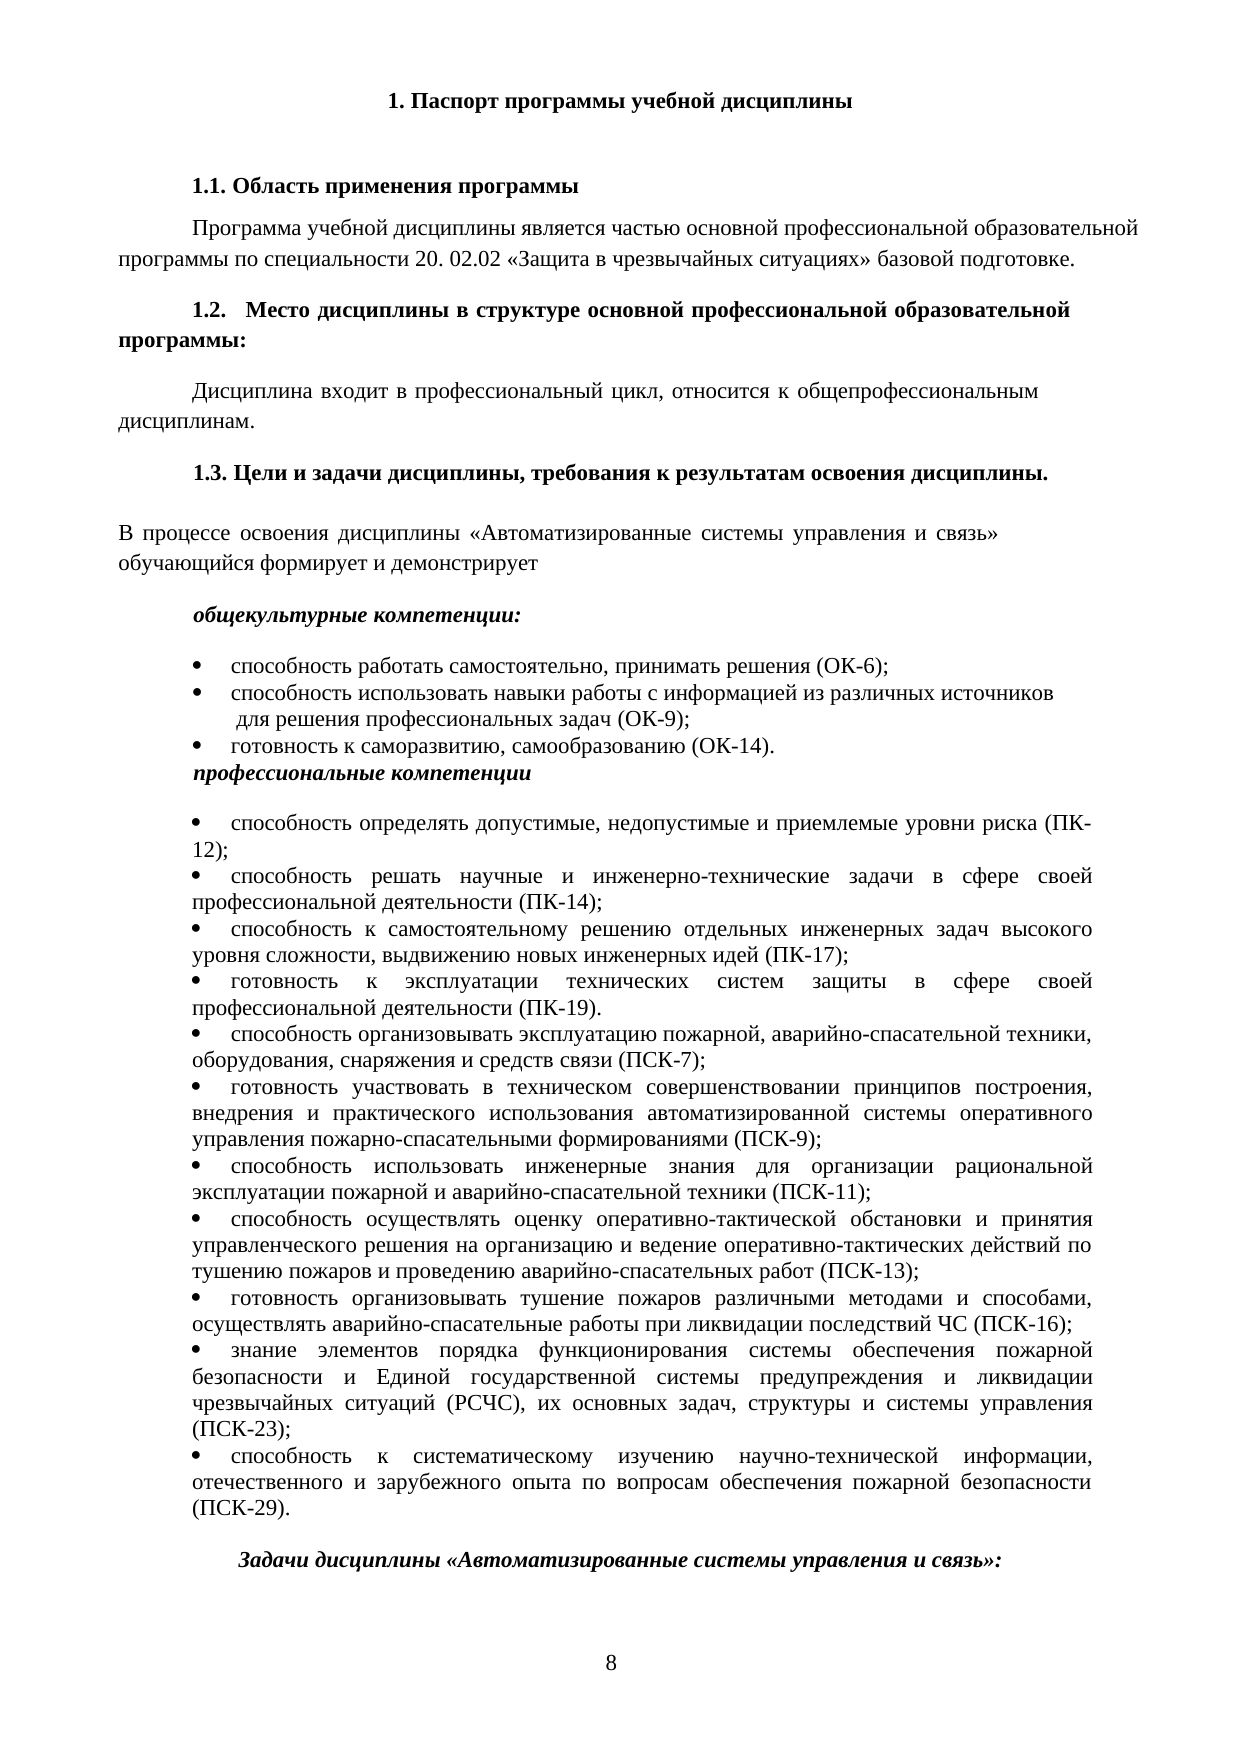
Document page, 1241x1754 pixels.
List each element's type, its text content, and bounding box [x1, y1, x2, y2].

text Дисциплина входит в профессиональный цикл, относится к общепрофессиональным дисциплинам. [118, 377, 1153, 434]
subtitle Цели и задачи дисциплины, требования к результатам освоения дисциплины. [193, 459, 1153, 485]
list способность использовать инженерные знания для организации рациональной эксплуатации пожарной и аварийно-спасательной техники (ПСК-11); [192, 1152, 1093, 1204]
list Область применения программы [192, 172, 1153, 199]
subtitle Задачи дисциплины «Автоматизированные системы управления и связь»: [210, 1546, 1030, 1572]
list способность использовать навыки работы с информацией из различных источников для решения профессиональных задач (ОК-9); [193, 679, 1093, 732]
text Программа учебной дисциплины является частью основной профессиональной образовательной программы по специальности 20. 02.02 «Защита в чрезвычайных ситуациях» базовой подготовке. [118, 214, 1153, 271]
list способность к самостоятельному решению отдельных инженерных задач высокого уровня сложности, выдвижению новых инженерных идей (ПК-17); [192, 915, 1093, 967]
list способность решать научные и инженерно-технические задачи в сфере своей профессиональной деятельности (ПК-14); [192, 862, 1093, 915]
list способность к систематическому изучению научно-технической информации, отечественного и зарубежного опыта по вопросам обеспечения пожарной безопасности (ПСК-29). [192, 1442, 1093, 1521]
list способность определять допустимые, недопустимые и приемлемые уровни риска (ПК- 12); [192, 809, 1093, 862]
list способность осуществлять оценку оперативно-тактической обстановки и принятия управленческого решения на организацию и ведение оперативно-тактических действий по тушению пожаров и проведению аварийно-спасательных работ (ПСК-13); [192, 1204, 1093, 1284]
list знание элементов порядка функционирования системы обеспечения пожарной безопасности и Единой государственной системы предупреждения и ликвидации чрезвычайных ситуаций (РСЧС), их основных задач, структуры и системы управления (ПСК-23); [192, 1336, 1093, 1442]
subtitle профессиональные компетенции [193, 759, 1153, 785]
subtitle Место дисциплины в структуре основной профессиональной образовательной программы: [118, 296, 1141, 353]
text В процессе освоения дисциплины «Автоматизированные системы управления и связь» обучающийся формирует и демонстрирует [118, 519, 1080, 575]
subtitle общекультурные компетенции: [193, 601, 1153, 627]
list готовность к эксплуатации технических систем защиты в сфере своей профессиональной деятельности (ПК-19). [192, 967, 1093, 1020]
list готовность участвовать в техническом совершенствовании принципов построения, внедрения и практического использования автоматизированной системы оперативного управления пожарно-спасательными формированиями (ПСК-9); [192, 1073, 1093, 1152]
list готовность организовывать тушение пожаров различными методами и способами, осуществлять аварийно-спасательные работы при ликвидации последствий ЧС (ПСК-16); [192, 1284, 1092, 1336]
subtitle Паспорт программы учебной дисциплины [387, 87, 1153, 113]
list способность работать самостоятельно, принимать решения (ОК-6); [193, 651, 1153, 679]
list способность организовывать эксплуатацию пожарной, аварийно-спасательной техники, оборудования, снаряжения и средств связи (ПСК-7); [192, 1020, 1093, 1073]
list готовность к саморазвитию, самообразованию (ОК-14). [193, 732, 1153, 758]
